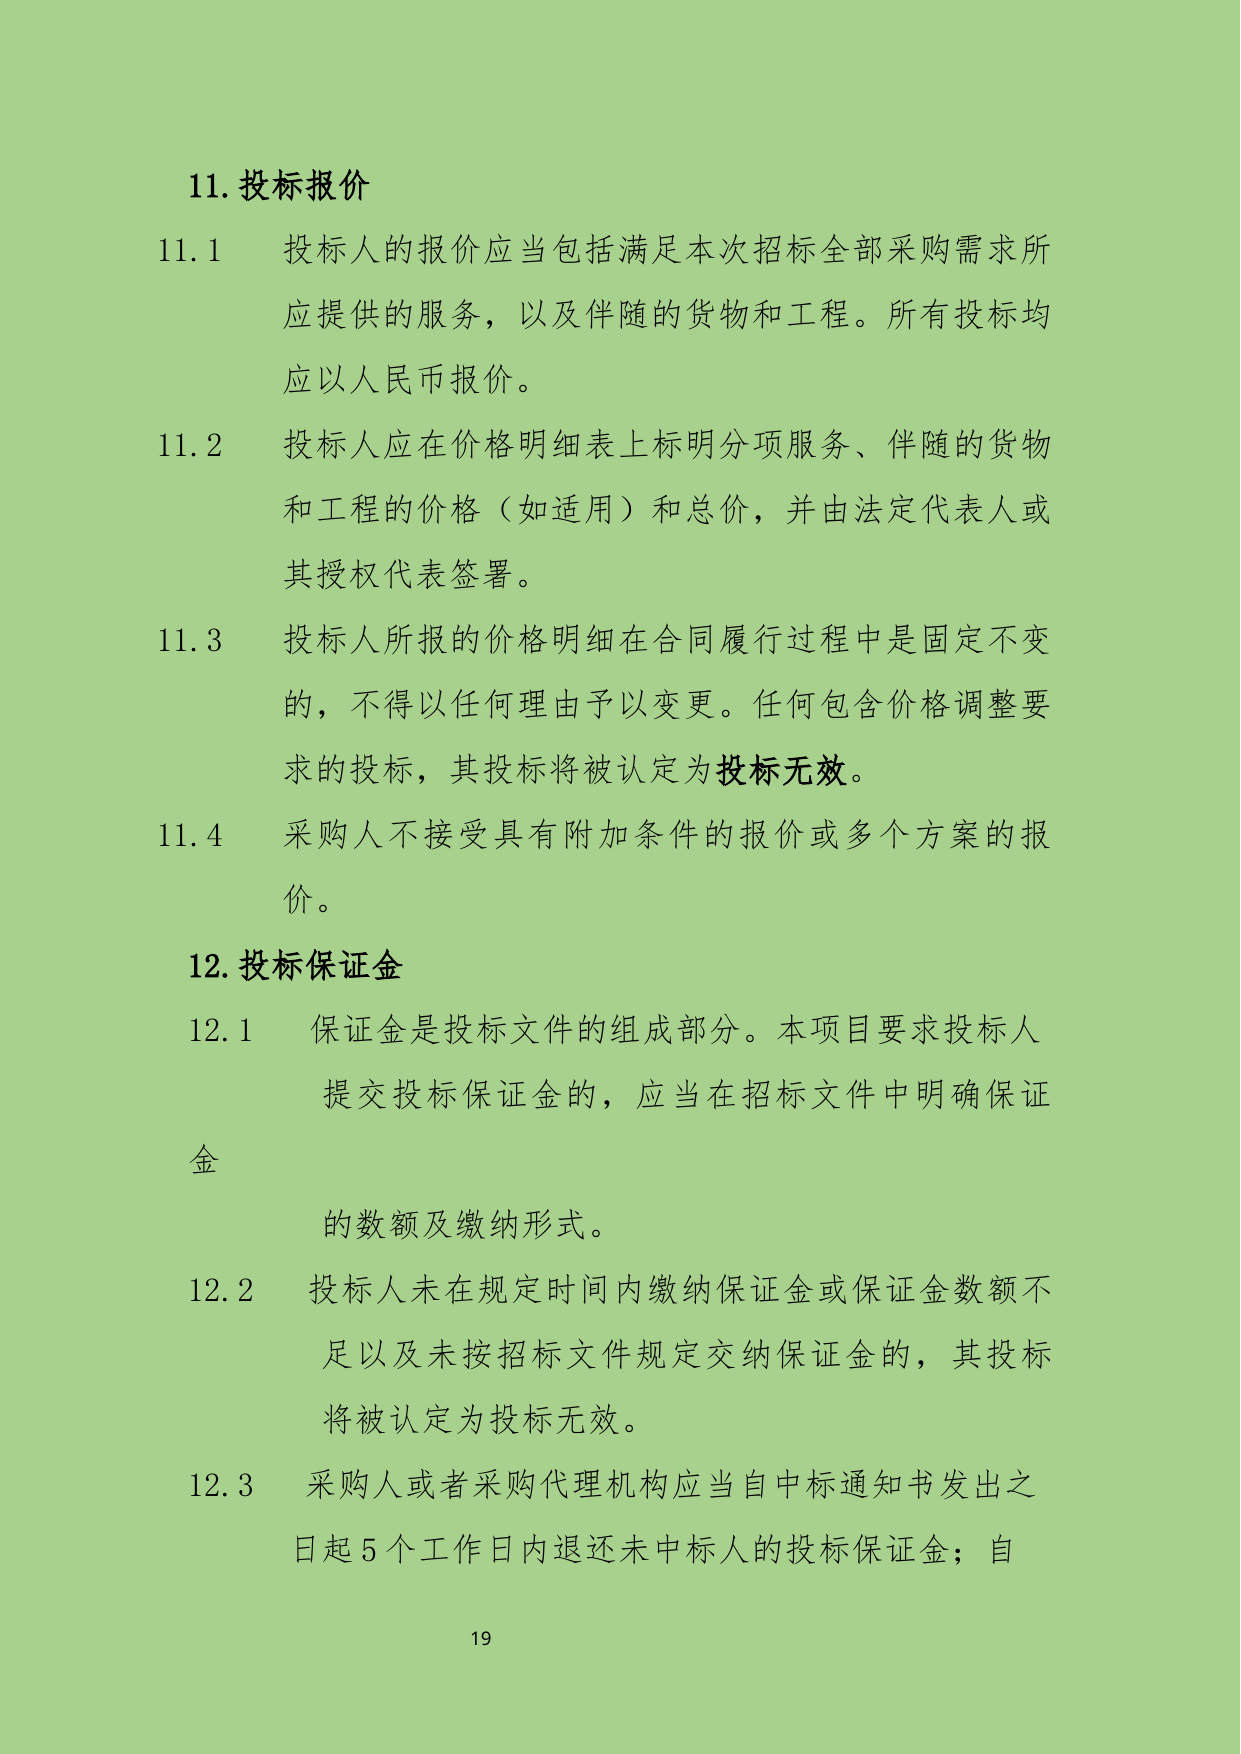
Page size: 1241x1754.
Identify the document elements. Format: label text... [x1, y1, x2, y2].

text 11.4 采购人不接受具有附加条件的报价或多个方案的报价。 [156, 800, 1053, 930]
text 的数额及缴纳形式。 [187, 1190, 1053, 1255]
text 11.2 投标人应在价格明细表上标明分项服务、伴随的货物和工程的价格（如适用）和总价，并由法定代表人或其授权代表签署。 [156, 410, 1053, 605]
subtitle 11.投标报价 [187, 150, 1053, 215]
text 12.1 保证金是投标文件的组成部分。本项目要求投标人 [187, 995, 1053, 1060]
text 11.1 投标人的报价应当包括满足本次招标全部采购需求所应提供的服务，以及伴随的货物和工程。所有投标均应以人民币报价。 [156, 215, 1053, 410]
text 11.3 投标人所报的价格明细在合同履行过程中是固定不变的，不得以任何理由予以变更。任何包含价格调整要求的投标，其投标将被认定为投标无效。 [156, 605, 1053, 800]
text 日起5个工作日内退还未中标人的投标保证金；自 [187, 1515, 1053, 1580]
text 提交投标保证金的，应当在招标文件中明确保证金 [187, 1060, 1053, 1190]
text 12.2 投标人未在规定时间内缴纳保证金或保证金数额不足以及未按招标文件规定交纳保证金的，其投标将被认定为投标无效。 [187, 1255, 1053, 1450]
text 12.3 采购人或者采购代理机构应当自中标通知书发出之 [187, 1450, 1053, 1515]
subtitle 12.投标保证金 [187, 930, 1053, 995]
